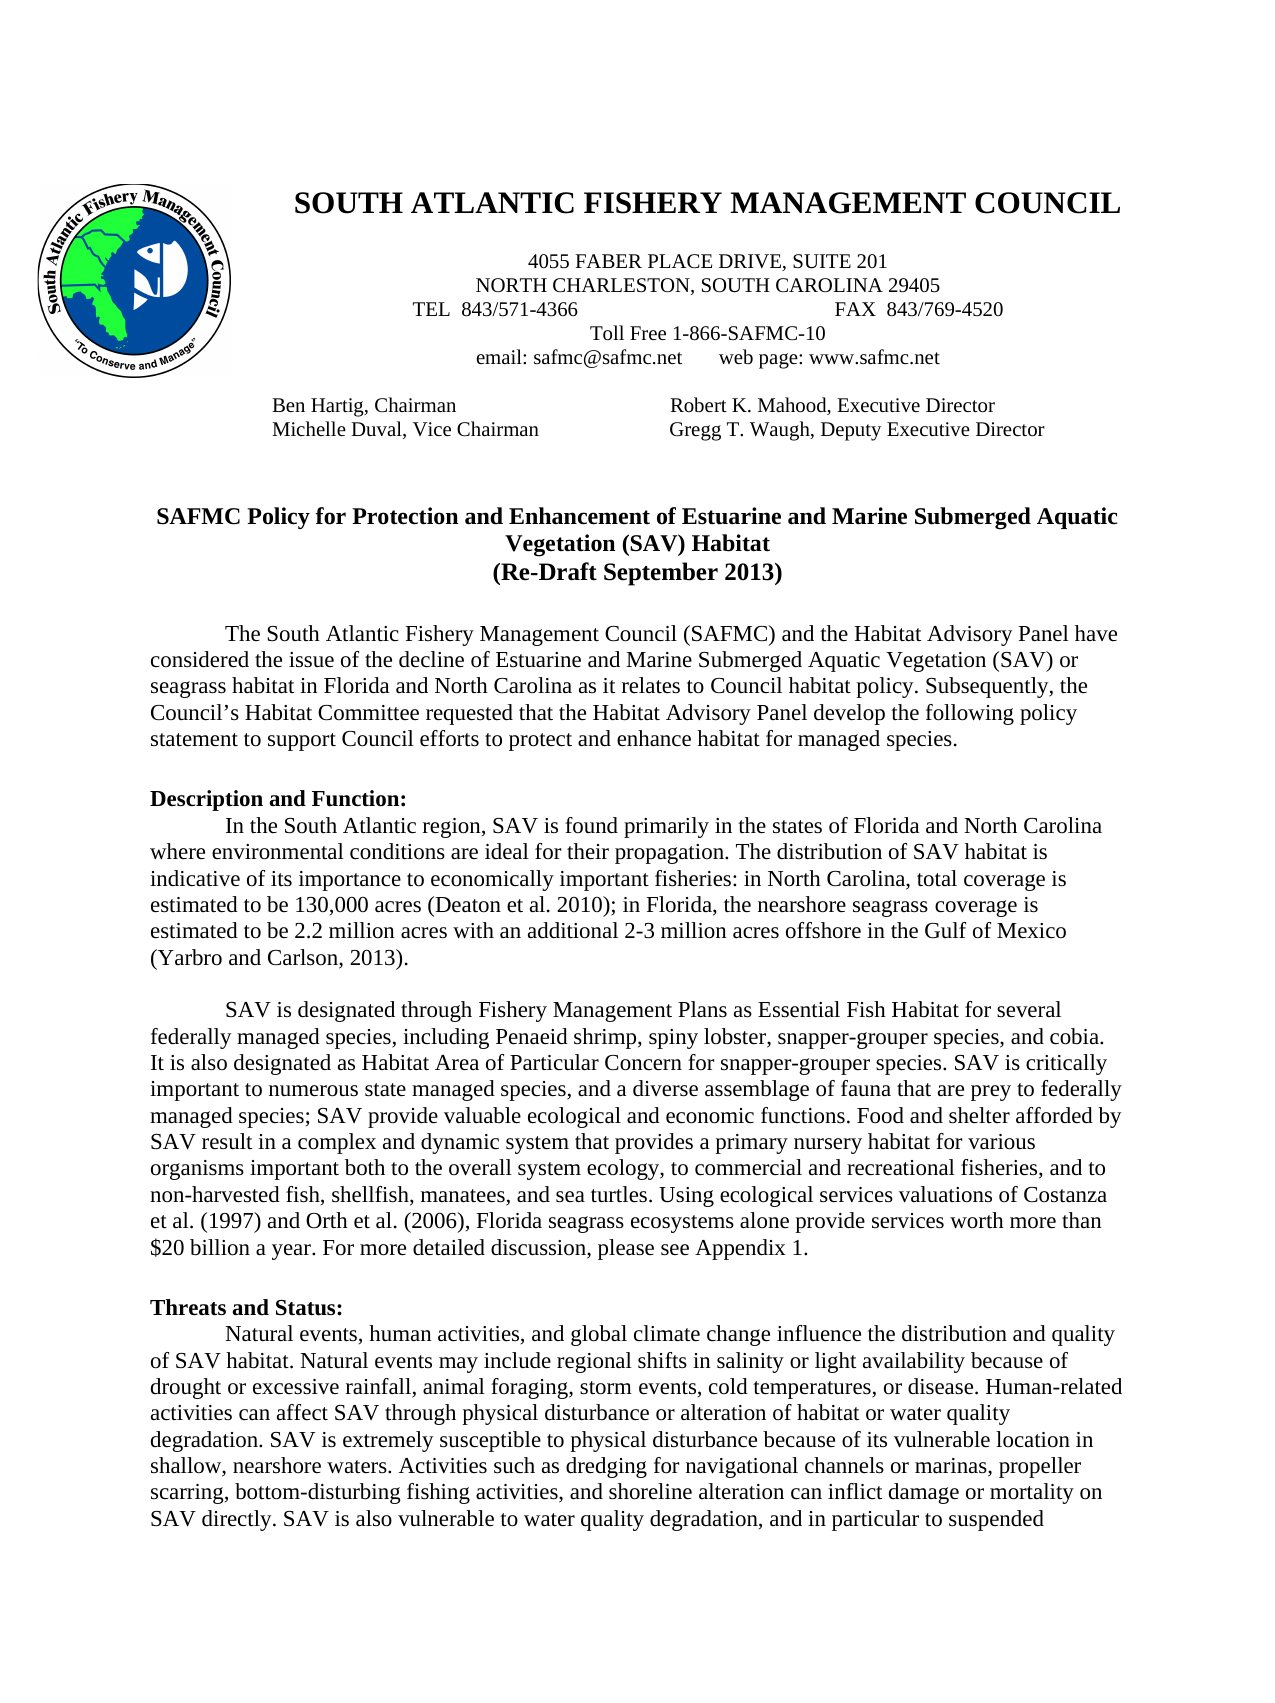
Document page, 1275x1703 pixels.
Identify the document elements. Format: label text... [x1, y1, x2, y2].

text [150, 1320, 1125, 1531]
text SAV is designated through Fishery Management Plans as Essential Fish Habitat for several federally managed species, including Penaeid shrimp, spiny lobster, snapper-grouper species, and cobia. It is also designated as Habitat Area of Particular Concern for snapper-grouper species. SAV is critically important to numerous state managed species, and a diverse assemblage of fauna that are prey to federally managed species; SAV provide valuable ecological and economic functions. Food and shelter afforded by SAV result in a complex and dynamic system that provides a primary nursery habitat for various organisms important both to the overall system ecology, to commercial and recreational fisheries, and to non-harvested fish, shellfish, manatees, and sea turtles. Using ecological services valuations of Costanza et al. (1997) and Orth et al. (2006), Florida seagrass ecosystems alone provide services worth more than $20 billion a year. For more detailed discussion, please see Appendix 1. [150, 996, 1125, 1260]
table_header [38, 184, 272, 441]
text In the South Atlantic region, SAV is found primarily in the states of Florida and North Carolina where environmental conditions are ideal for their propagation. The distribution of SAV habitat is indicative of its importance to economically important fisheries: in North Carolina, total coverage is estimated to be 130,000 acres (Deaton et al. 2010); in Florida, the nearshore seagrass coverage is estimated to be 2.2 million acres with an additional 2-3 million acres offshore in the Gulf of Mexico (Yarbro and Carlson, 2013). [150, 812, 1125, 970]
text SAFMC Policy for Protection and Enhancement of Estuarine and Marine Submerged Aquatic Vegetation (SAV) Habitat [150, 502, 1125, 557]
text Description and Function: [150, 786, 1125, 812]
picture [37, 184, 231, 378]
table_header SOUTH ATLANTIC FISHERY MANAGEMENT COUNCIL 4055 FABER PLACE DRIVE, SUITE 201 NORTH CHARLESTON, SOUTH CAROLINA 29405 TEL 843/571-4366 FAX 843/769-4520 Toll Free 1-866-SAFMC-10 email: safmc@safmc.net web page: www.safmc.net Ben Hartig, Chairman Robert K. Mahood, Executive Director Michelle Duval, Vice Chairman Gregg T. Waugh, Deputy Executive Director [272, 184, 1144, 441]
text Threats and Status: [150, 1294, 1125, 1320]
text (Re-Draft September 2013) [150, 557, 1125, 586]
text The South Atlantic Fishery Management Council (SAFMC) and the Habitat Advisory Panel have considered the issue of the decline of Estuarine and Marine Submerged Aquatic Vegetation (SAV) or seagrass habitat in Florida and North Carolina as it relates to Council habitat policy. Subsequently, the Council’s Habitat Committee requested that the Habitat Advisory Panel develop the following policy statement to support Council efforts to protect and enhance habitat for managed species. [150, 620, 1125, 751]
